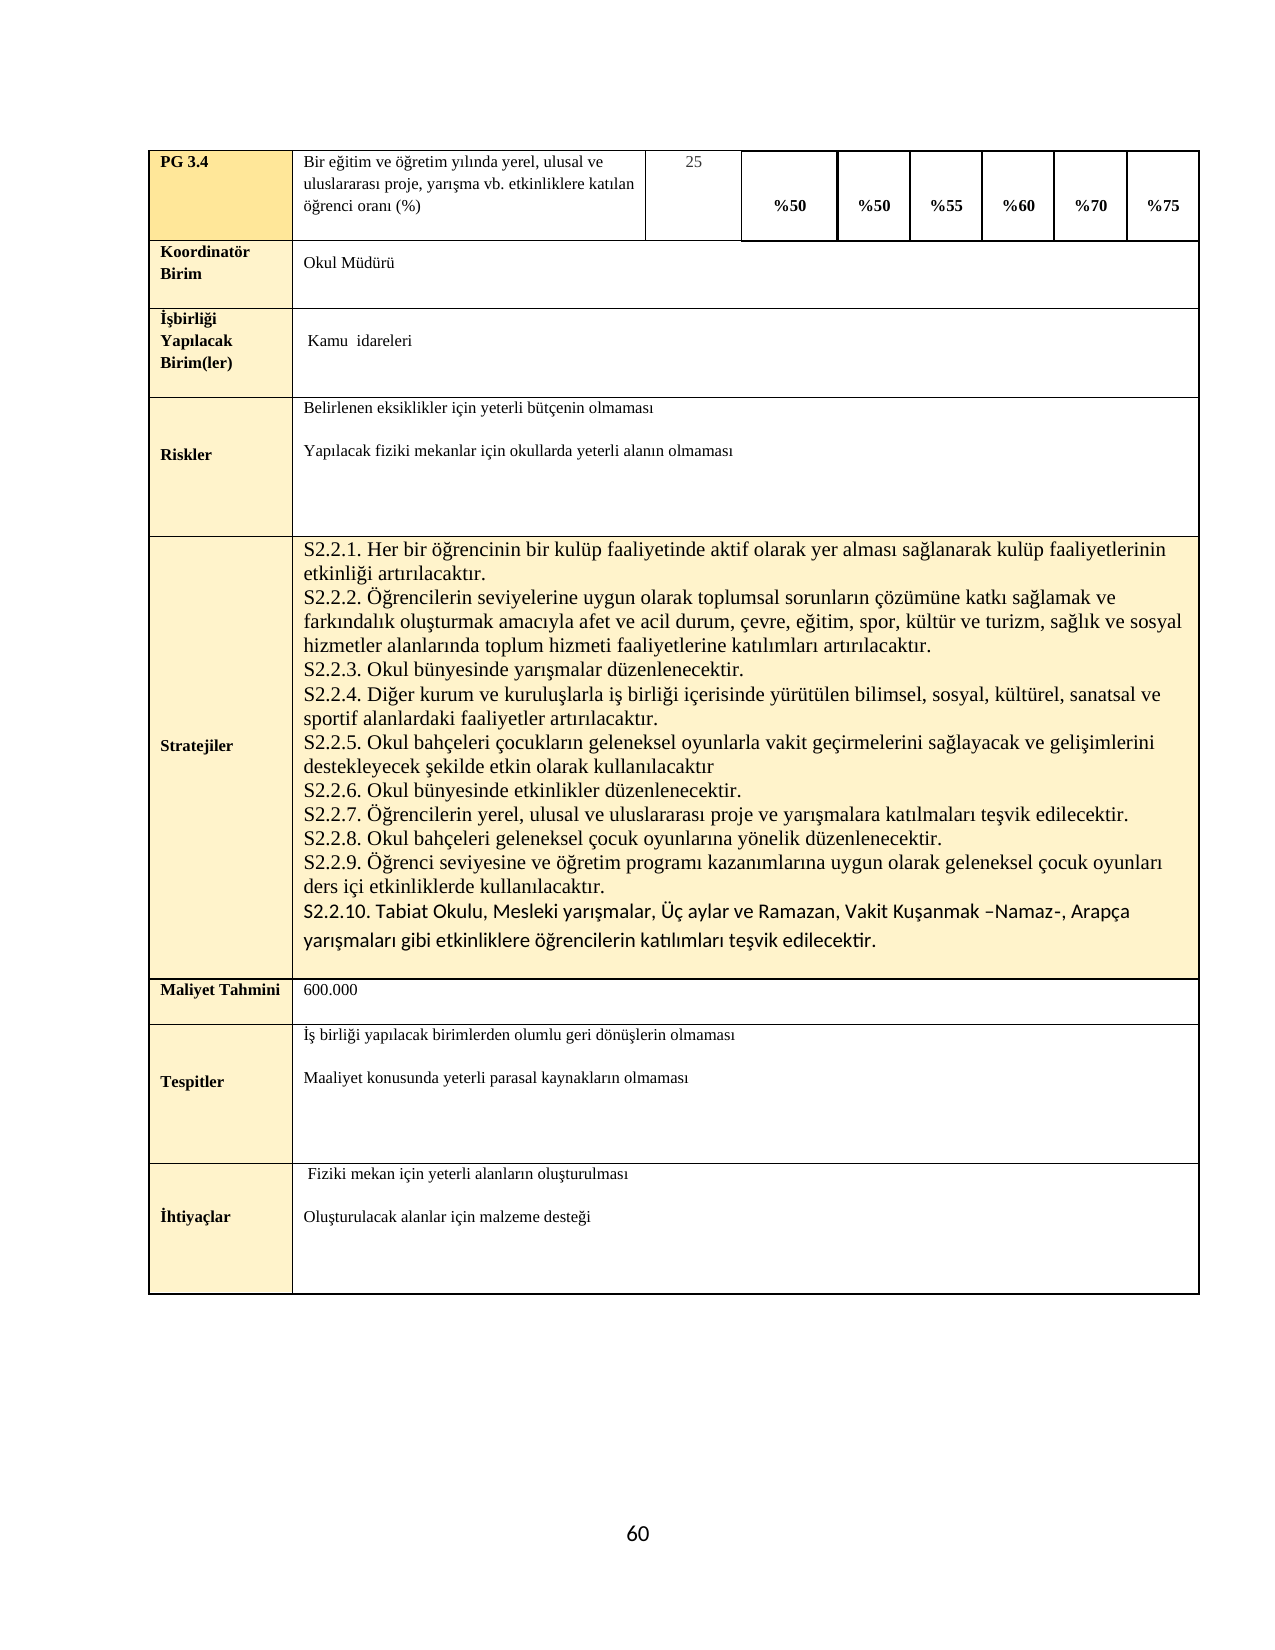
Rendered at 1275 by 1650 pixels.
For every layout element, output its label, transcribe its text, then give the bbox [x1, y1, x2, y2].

table_cell 600.000 [293, 980, 1198, 1024]
table_cell S2.2.1. Her bir öğrencinin bir kulüp faaliyetinde aktif olarak yer alması sağlanarak kulüp faaliyetlerinin etkinliği artırılacaktır. S2.2.2. Öğrencilerin seviyelerine uygun olarak toplumsal sorunların çözümüne katkı sağlamak ve farkındalık oluşturmak amacıyla afet ve acil durum, çevre, eğitim, spor, kültür ve turizm, sağlık ve sosyal hizmetler alanlarında toplum hizmeti faaliyetlerine katılımları artırılacaktır. S2.2.3. Okul bünyesinde yarışmalar düzenlenecektir. S2.2.4. Diğer kurum ve kuruluşlarla iş birliği içerisinde yürütülen bilimsel, sosyal, kültürel, sanatsal ve sportif alanlardaki faaliyetler artırılacaktır. S2.2.5. Okul bahçeleri çocukların geleneksel oyunlarla vakit geçirmelerini sağlayacak ve gelişimlerini destekleyecek şekilde etkin olarak kullanılacaktır S2.2.6. Okul bünyesinde etkinlikler düzenlenecektir. S2.2.7. Öğrencilerin yerel, ulusal ve uluslararası proje ve yarışmalara katılmaları teşvik edilecektir. S2.2.8. Okul bahçeleri geleneksel çocuk oyunlarına yönelik düzenlenecektir. S2.2.9. Öğrenci seviyesine ve öğretim programı kazanımlarına uygun olarak geleneksel çocuk oyunları ders içi etkinliklerde kullanılacaktır. S2.2.10. Tabiat Okulu, Mesleki yarışmalar, Üç aylar ve Ramazan, Vakit Kuşanmak –Namaz‐, Arapça yarışmaları gibi etkinliklere öğrencilerin katılımları teşvik edilecektir. [293, 537, 1198, 978]
table_cell Kamu idareleri [293, 309, 1198, 397]
table_cell %50 [742, 152, 836, 240]
table_cell %50 [839, 152, 909, 240]
table_cell Tespitler [150, 1025, 292, 1163]
table_cell Belirlenen eksiklikler için yeterli bütçenin olmaması Yapılacak fiziki mekanlar için okullarda yeterli alanın olmaması [293, 398, 1198, 536]
table_cell İş birliği yapılacak birimlerden olumlu geri dönüşlerin olmaması Maaliyet konusunda yeterli parasal kaynakların olmaması [293, 1025, 1198, 1163]
table_cell Stratejiler [150, 537, 292, 978]
table_cell Maliyet Tahmini [150, 980, 292, 1024]
table_cell Koordinatör Birim [150, 241, 292, 308]
table_cell 25 [646, 151, 741, 240]
table_cell Riskler [150, 398, 292, 536]
table_cell %55 [911, 152, 981, 240]
table_cell Okul Müdürü [293, 241, 1198, 308]
table_cell PG 3.4 [150, 151, 292, 240]
table_cell %75 [1128, 152, 1198, 240]
table_cell İşbirliği Yapılacak Birim(ler) [150, 309, 292, 397]
table_cell %70 [1055, 152, 1126, 240]
table_cell İhtiyaçlar [150, 1164, 292, 1292]
table_cell Bir eğitim ve öğretim yılında yerel, ulusal ve uluslararası proje, yarışma vb. etkinliklere katılan öğrenci oranı (%) [293, 151, 645, 240]
table_cell Fiziki mekan için yeterli alanların oluşturulması Oluşturulacak alanlar için malzeme desteği [293, 1164, 1198, 1292]
table_cell %60 [983, 152, 1053, 240]
